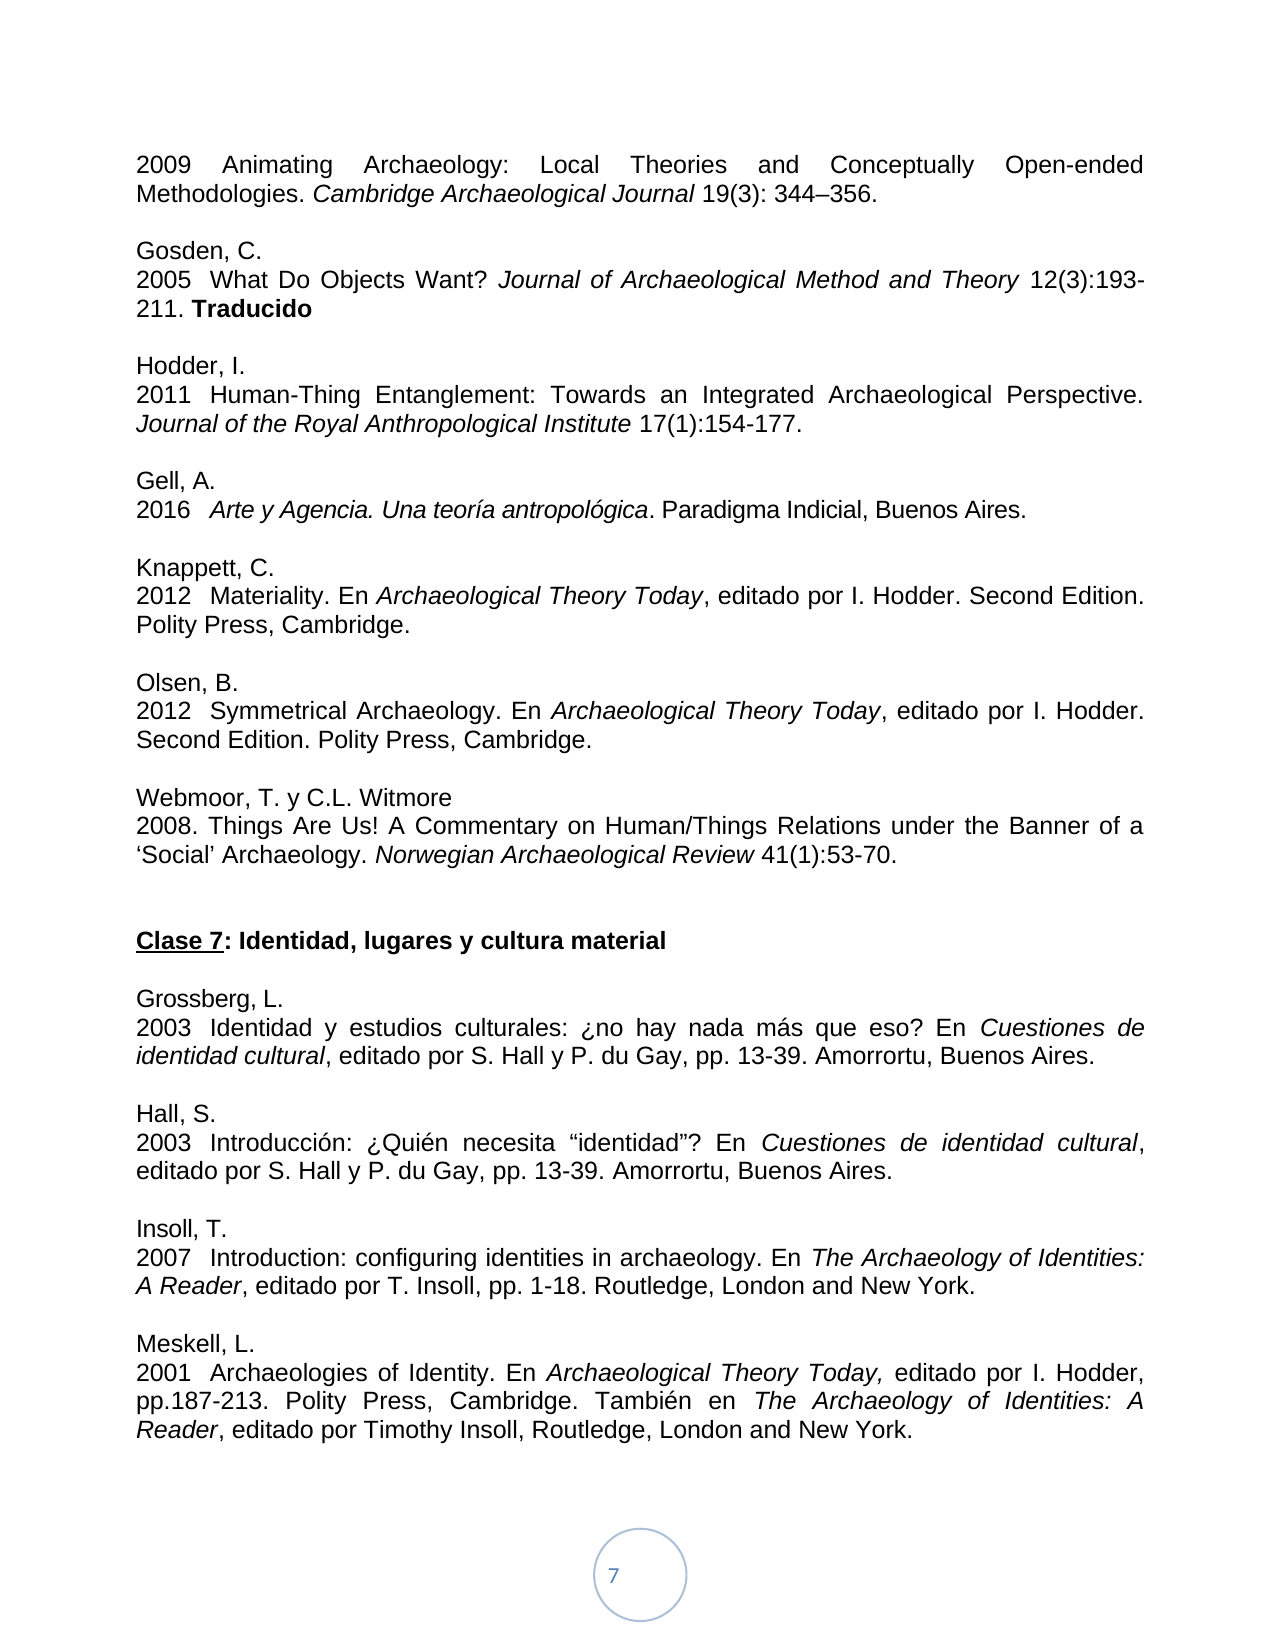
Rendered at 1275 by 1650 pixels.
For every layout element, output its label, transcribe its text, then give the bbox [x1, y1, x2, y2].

text 2011 Human-Thing Entanglement: Towards an Integrated Archaeological Perspective. Journal of the Royal Anthropological Institute 17(1):154-177. [136, 380, 1145, 437]
text 2012 Materiality. En Archaeological Theory Today, editado por I. Hodder. Second Edition. Polity Press, Cambridge. [136, 581, 1145, 639]
text 2003 Introducción: ¿Quién necesita “identidad”? En Cuestiones de identidad cultural, editado por S. Hall y P. du Gay, pp. 13-39. Amorrortu, Buenos Aires. [136, 1127, 1145, 1185]
text Hodder, I. [136, 351, 1145, 380]
text Insoll, T. [136, 1214, 1145, 1242]
text Webmoor, T. y C.L. Witmore [136, 782, 1145, 811]
text 2005 What Do Objects Want? Journal of Archaeological Method and Theory 12(3):193-211. Traducido [136, 265, 1145, 322]
text Gosden, C. [136, 236, 1145, 265]
text Gell, A. [136, 466, 1145, 495]
text 2008. Things Are Us! A Commentary on Human/Things Relations under the Banner of a ‘Social’ Archaeology. Norwegian Archaeological Review 41(1):53-70. [136, 811, 1145, 869]
text Meskell, L. [136, 1329, 1145, 1357]
text Knappett, C. [136, 552, 1145, 581]
text 2001 Archaeologies of Identity. En Archaeological Theory Today, editado por I. Hodder, pp.187-213. Polity Press, Cambridge. También en The Archaeology of Identities: A Reader, editado por Timothy Insoll, Routledge, London and New York. [136, 1357, 1145, 1444]
text Hall, S. [136, 1099, 1145, 1127]
text 2009 Animating Archaeology: Local Theories and Conceptually Open-ended Methodologies. Cambridge Archaeological Journal 19(3): 344–356. [136, 150, 1145, 207]
text 2003 Identidad y estudios culturales: ¿no hay nada más que eso? En Cuestiones de identidad cultural, editado por S. Hall y P. du Gay, pp. 13-39. Amorrortu, Buenos Aires. [136, 1012, 1145, 1070]
text Olsen, B. [136, 667, 1145, 696]
text 2016 Arte y Agencia. Una teoría antropológica. Paradigma Indicial, Buenos Aires. [136, 495, 1145, 524]
text Grossberg, L. [136, 984, 1145, 1012]
text 2012 Symmetrical Archaeology. En Archaeological Theory Today, editado por I. Hodder. Second Edition. Polity Press, Cambridge. [136, 696, 1145, 754]
text 2007 Introduction: configuring identities in archaeology. En The Archaeology of Identities: A Reader, editado por T. Insoll, pp. 1-18. Routledge, London and New York. [136, 1242, 1145, 1300]
text Clase 7: Identidad, lugares y cultura material [136, 926, 1145, 955]
